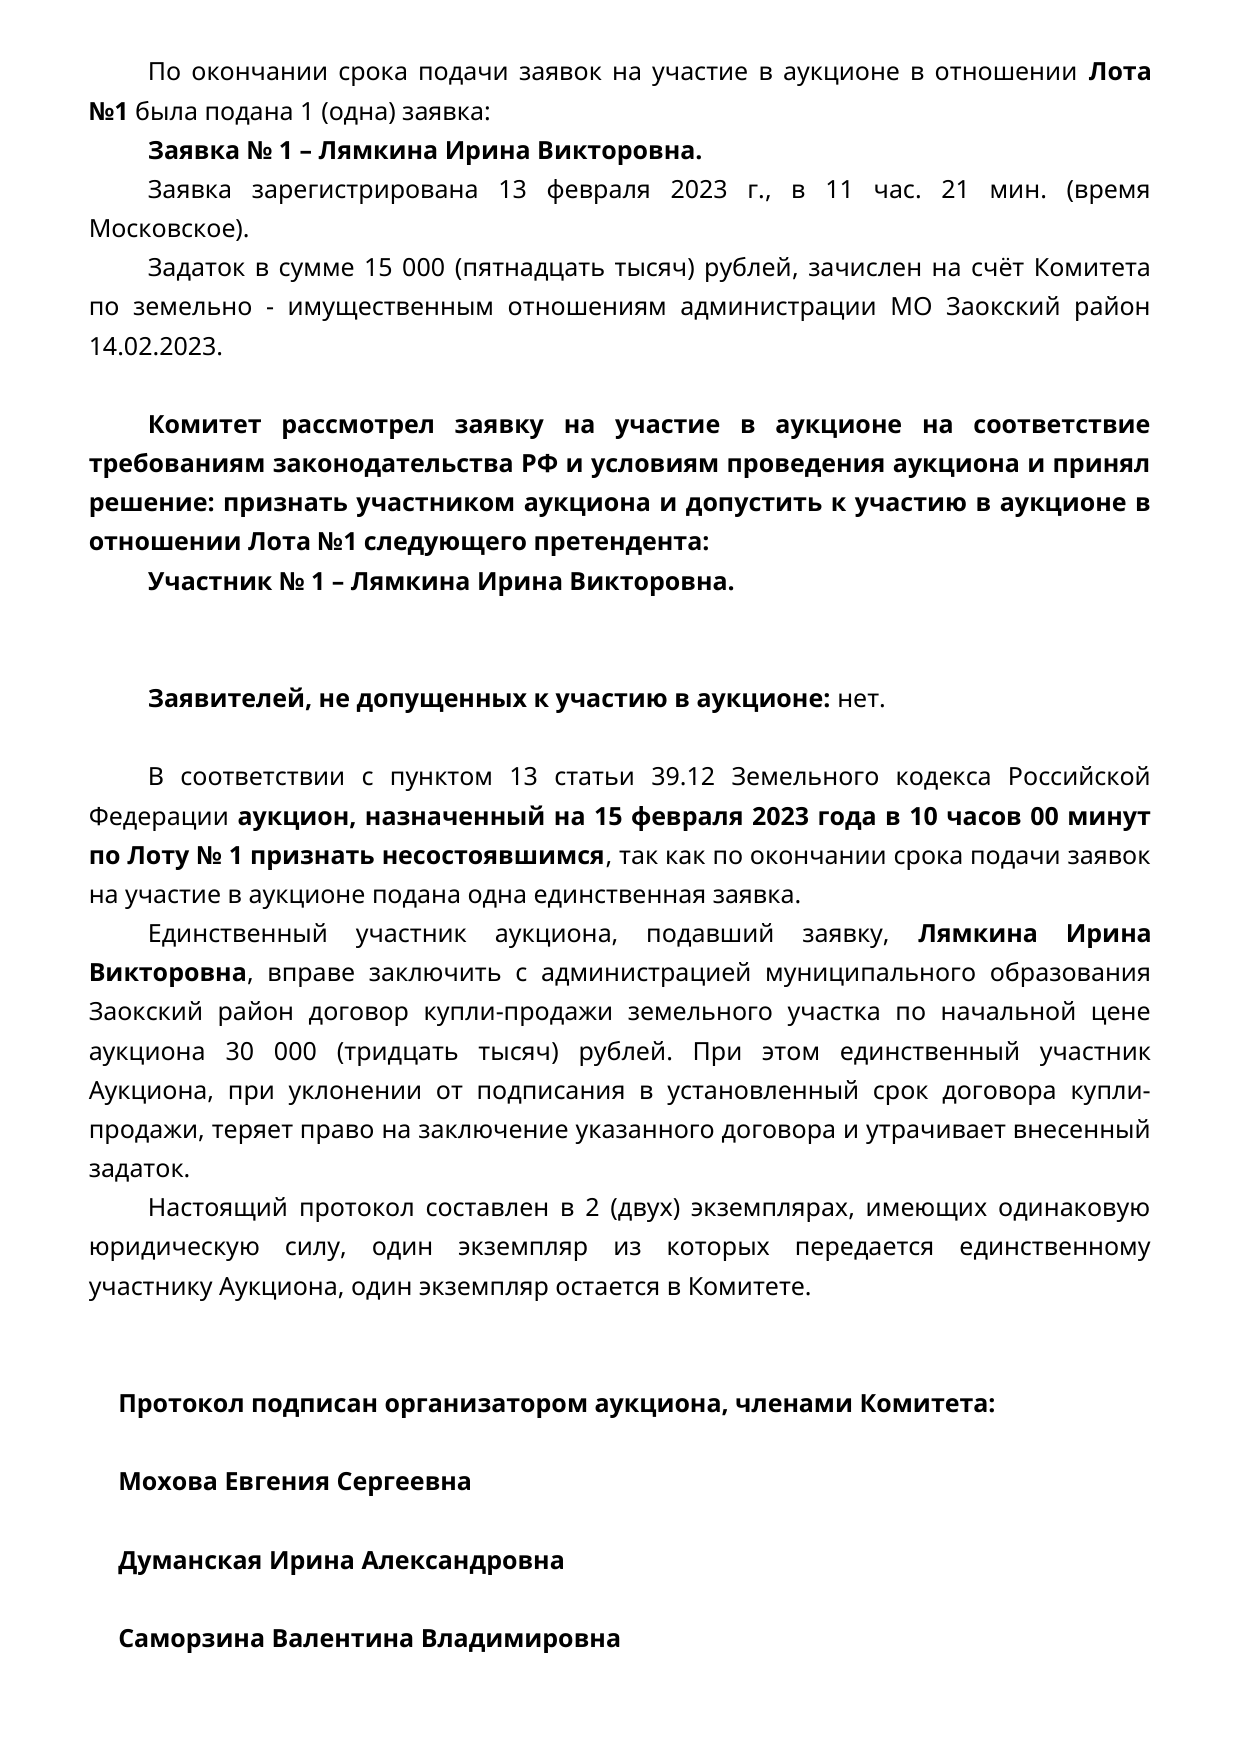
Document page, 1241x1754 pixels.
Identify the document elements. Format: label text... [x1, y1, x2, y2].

text Мохова Евгения Сергеевна [118, 1464, 1152, 1498]
text По окончании срока подачи заявок на участие в аукционе в отношении Лота №1 была подана 1 (одна) заявка: [88, 54, 1152, 127]
text В соответствии с пунктом 13 статьи 39.12 Земельного кодекса Российской Федерации аукцион, назначенный на 15 февраля 2023 года в 10 часов 00 минут по Лоту № 1 признать несостоявшимся, так как по окончании срока подачи заявок на участие в аукционе подана одна единственная заявка. [88, 759, 1152, 911]
text Саморзина Валентина Владимировна [118, 1621, 1152, 1655]
text Думанская Ирина Александровна [118, 1542, 1152, 1576]
text Заявителей, не допущенных к участию в аукционе: нет. [88, 681, 1152, 715]
text Задаток в сумме 15 000 (пятнадцать тысяч) рублей, зачислен на счёт Комитета по земельно - имущественным отношениям администрации МО Заокский район 14.02.2023. [88, 250, 1152, 362]
text Участник № 1 – Лямкина Ирина Викторовна. [88, 563, 1152, 597]
text Протокол подписан организатором аукциона, членами Комитета: [118, 1386, 1152, 1420]
text Комитет рассмотрел заявку на участие в аукционе на соответствие требованиям законодательства РФ и условиям проведения аукциона и принял решение: признать участником аукциона и допустить к участию в аукционе в отношении Лота №1 следующего претендента: [88, 406, 1152, 558]
text Заявка № 1 – Лямкина Ирина Викторовна. [88, 132, 1152, 166]
text Настоящий протокол составлен в 2 (двух) экземплярах, имеющих одинаковую юридическую силу, один экземпляр из которых передается единственному участнику Аукциона, один экземпляр остается в Комитете. [88, 1190, 1152, 1302]
text Заявка зарегистрирована 13 февраля 2023 г., в 11 час. 21 мин. (время Московское). [88, 171, 1152, 245]
text Единственный участник аукциона, подавший заявку, Лямкина Ирина Викторовна, вправе заключить с администрацией муниципального образования Заокский район договор купли-продажи земельного участка по начальной цене аукциона 30 000 (тридцать тысяч) рублей. При этом единственный участник Аукциона, при уклонении от подписания в установленный срок договора купли-продажи, теряет право на заключение указанного договора и утрачивает внесенный задаток. [88, 916, 1152, 1185]
